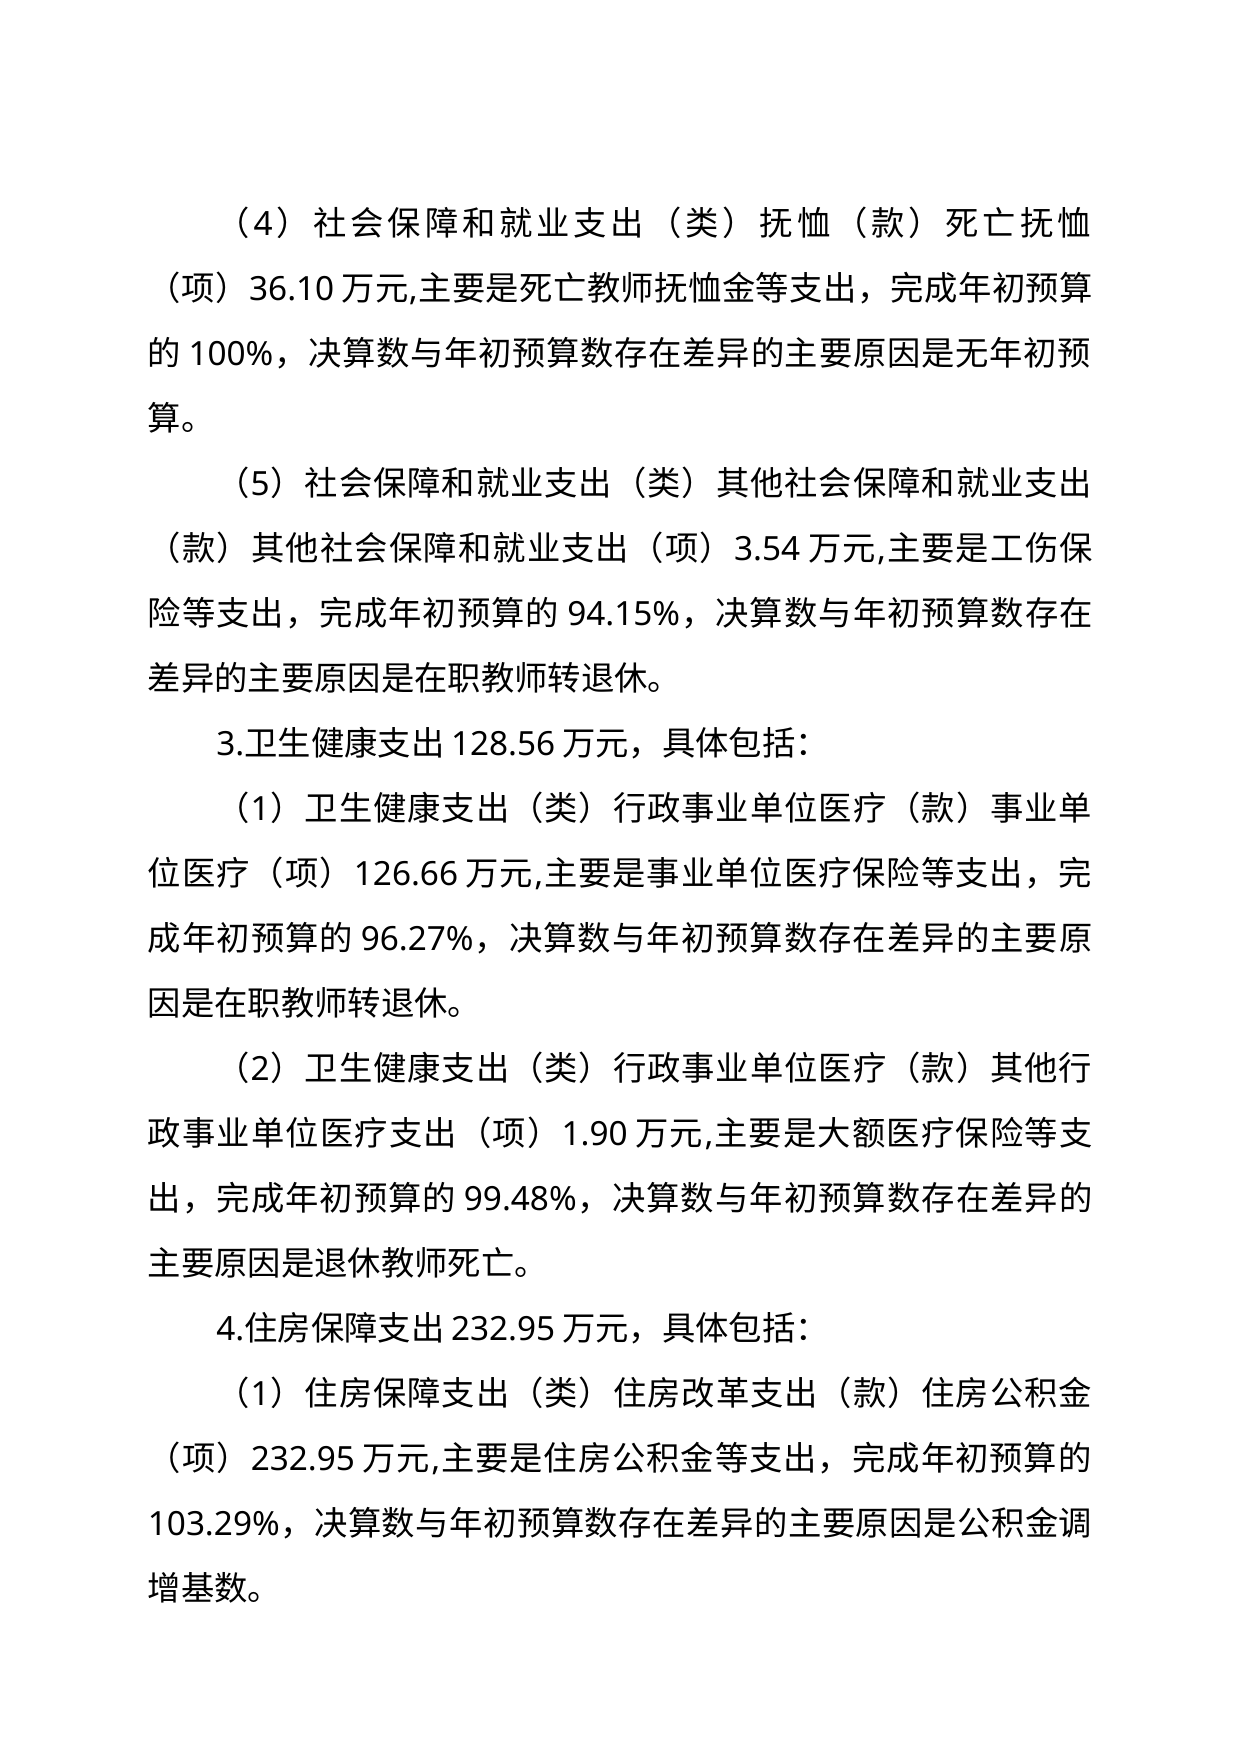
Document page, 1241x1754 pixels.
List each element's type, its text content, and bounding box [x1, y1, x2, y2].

text （2）卫生健康支出（类）行政事业单位医疗（款）其他行政事业单位医疗支出（项）1.90万元,主要是大额医疗保险等支出，完成年初预算的99.48%，决算数与年初预算数存在差异的主要原因是退休教师死亡。 [148, 1033, 1093, 1293]
text 3.卫生健康支出128.56万元，具体包括： [148, 708, 1093, 773]
text 4.住房保障支出232.95万元，具体包括： [148, 1293, 1093, 1358]
text （1）卫生健康支出（类）行政事业单位医疗（款）事业单位医疗（项）126.66万元,主要是事业单位医疗保险等支出，完成年初预算的96.27%，决算数与年初预算数存在差异的主要原因是在职教师转退休。 [148, 773, 1093, 1033]
text （4）社会保障和就业支出（类）抚恤（款）死亡抚恤（项）36.10万元,主要是死亡教师抚恤金等支出，完成年初预算的100%，决算数与年初预算数存在差异的主要原因是无年初预算。 [148, 188, 1093, 448]
text （1）住房保障支出（类）住房改革支出（款）住房公积金（项）232.95万元,主要是住房公积金等支出，完成年初预算的103.29%，决算数与年初预算数存在差异的主要原因是公积金调增基数。 [148, 1358, 1093, 1618]
text （5）社会保障和就业支出（类）其他社会保障和就业支出（款）其他社会保障和就业支出（项）3.54万元,主要是工伤保险等支出，完成年初预算的94.15%，决算数与年初预算数存在差异的主要原因是在职教师转退休。 [148, 448, 1093, 708]
